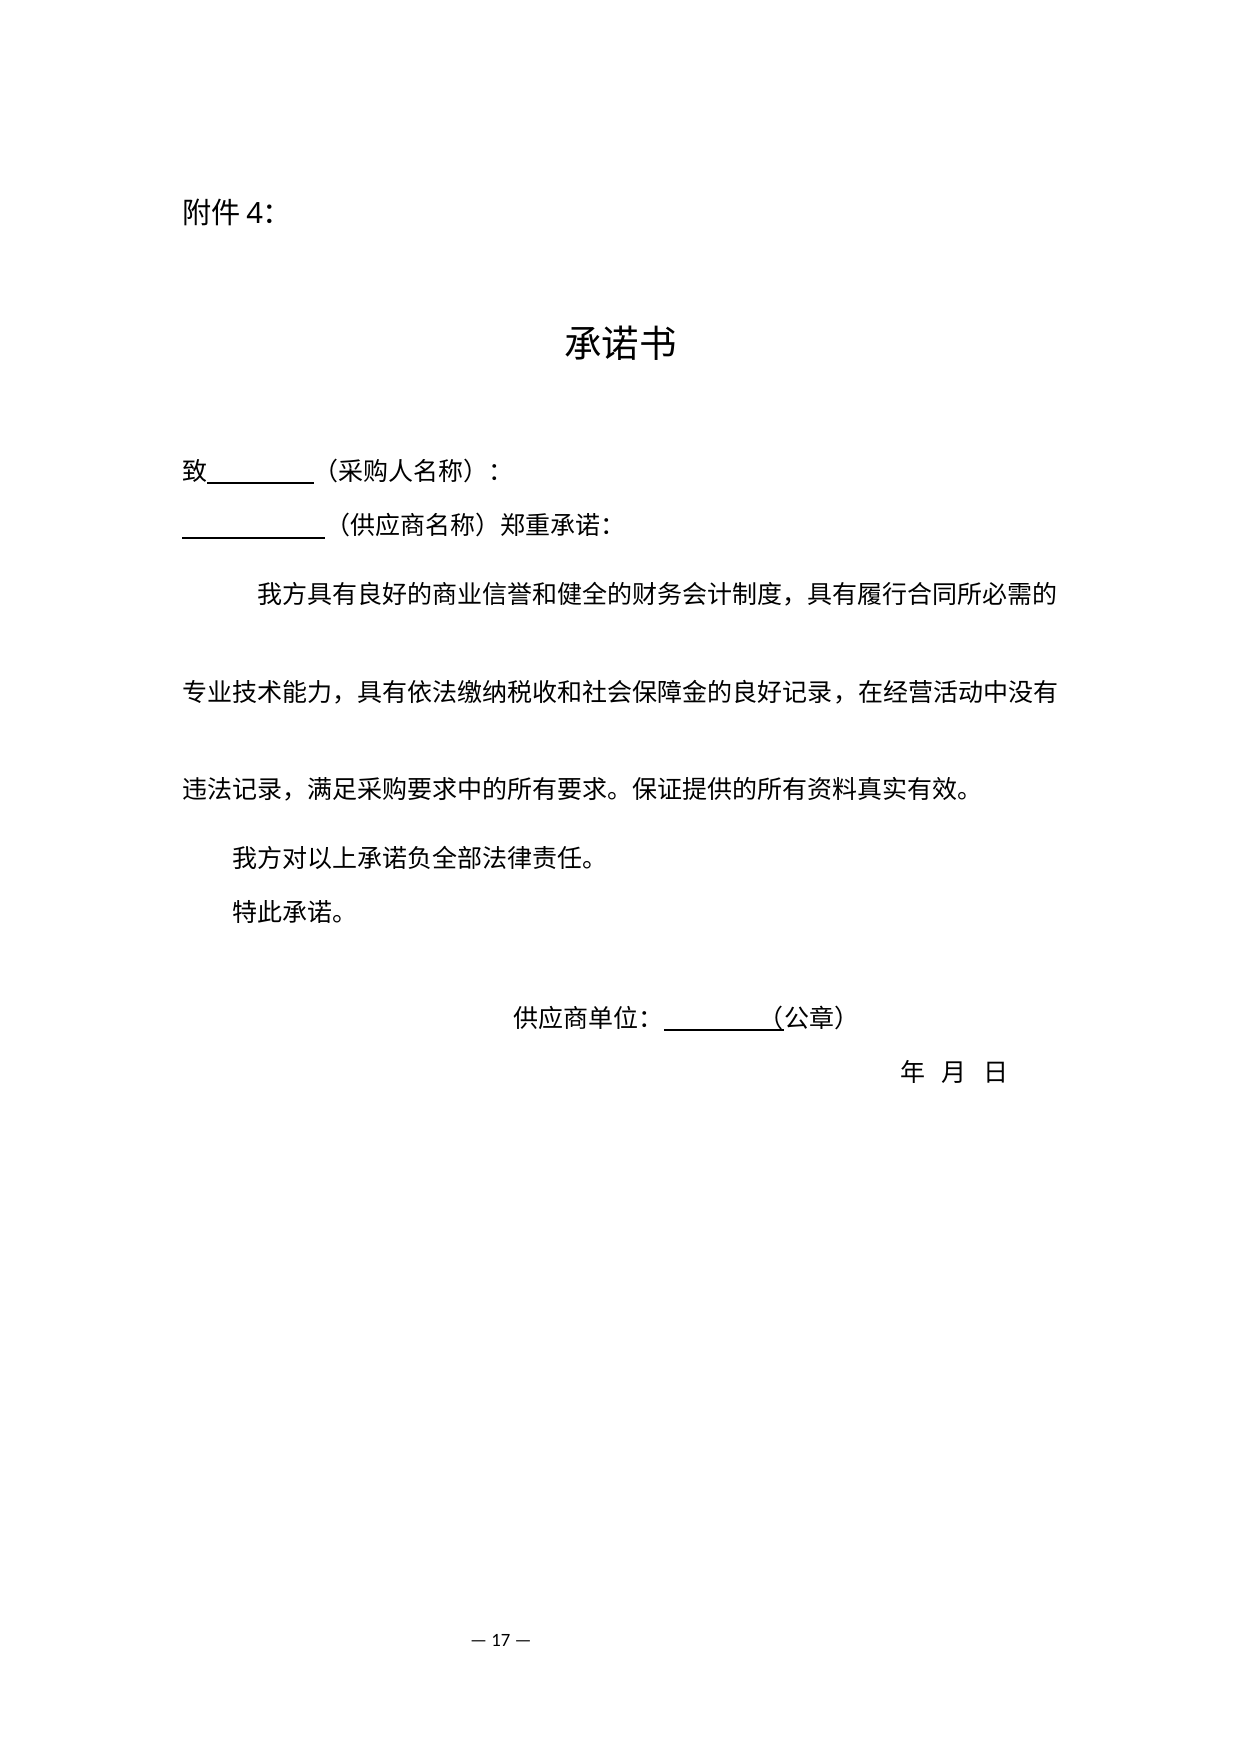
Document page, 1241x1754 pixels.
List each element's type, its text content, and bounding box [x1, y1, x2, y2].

text 承诺书 [182, 308, 1058, 373]
text 年 月 日 [182, 1052, 1008, 1089]
text 特此承诺。 [182, 893, 1058, 929]
text （供应商名称）郑重承诺： [182, 506, 1058, 542]
text 供应商单位： （公章） [182, 998, 1014, 1034]
text 致 （采购人名称）： [182, 451, 1058, 488]
text 我方对以上承诺负全部法律责任。 [182, 838, 1058, 874]
text 附件4： [182, 178, 1058, 243]
text 我方具有良好的商业信誉和健全的财务会计制度，具有履行合同所必需的专业技术能力，具有依法缴纳税收和社会保障金的良好记录，在经营活动中没有违法记录，满足采购要求中的所有要求。保证提供的所有资料真实有效。 [182, 560, 1058, 820]
